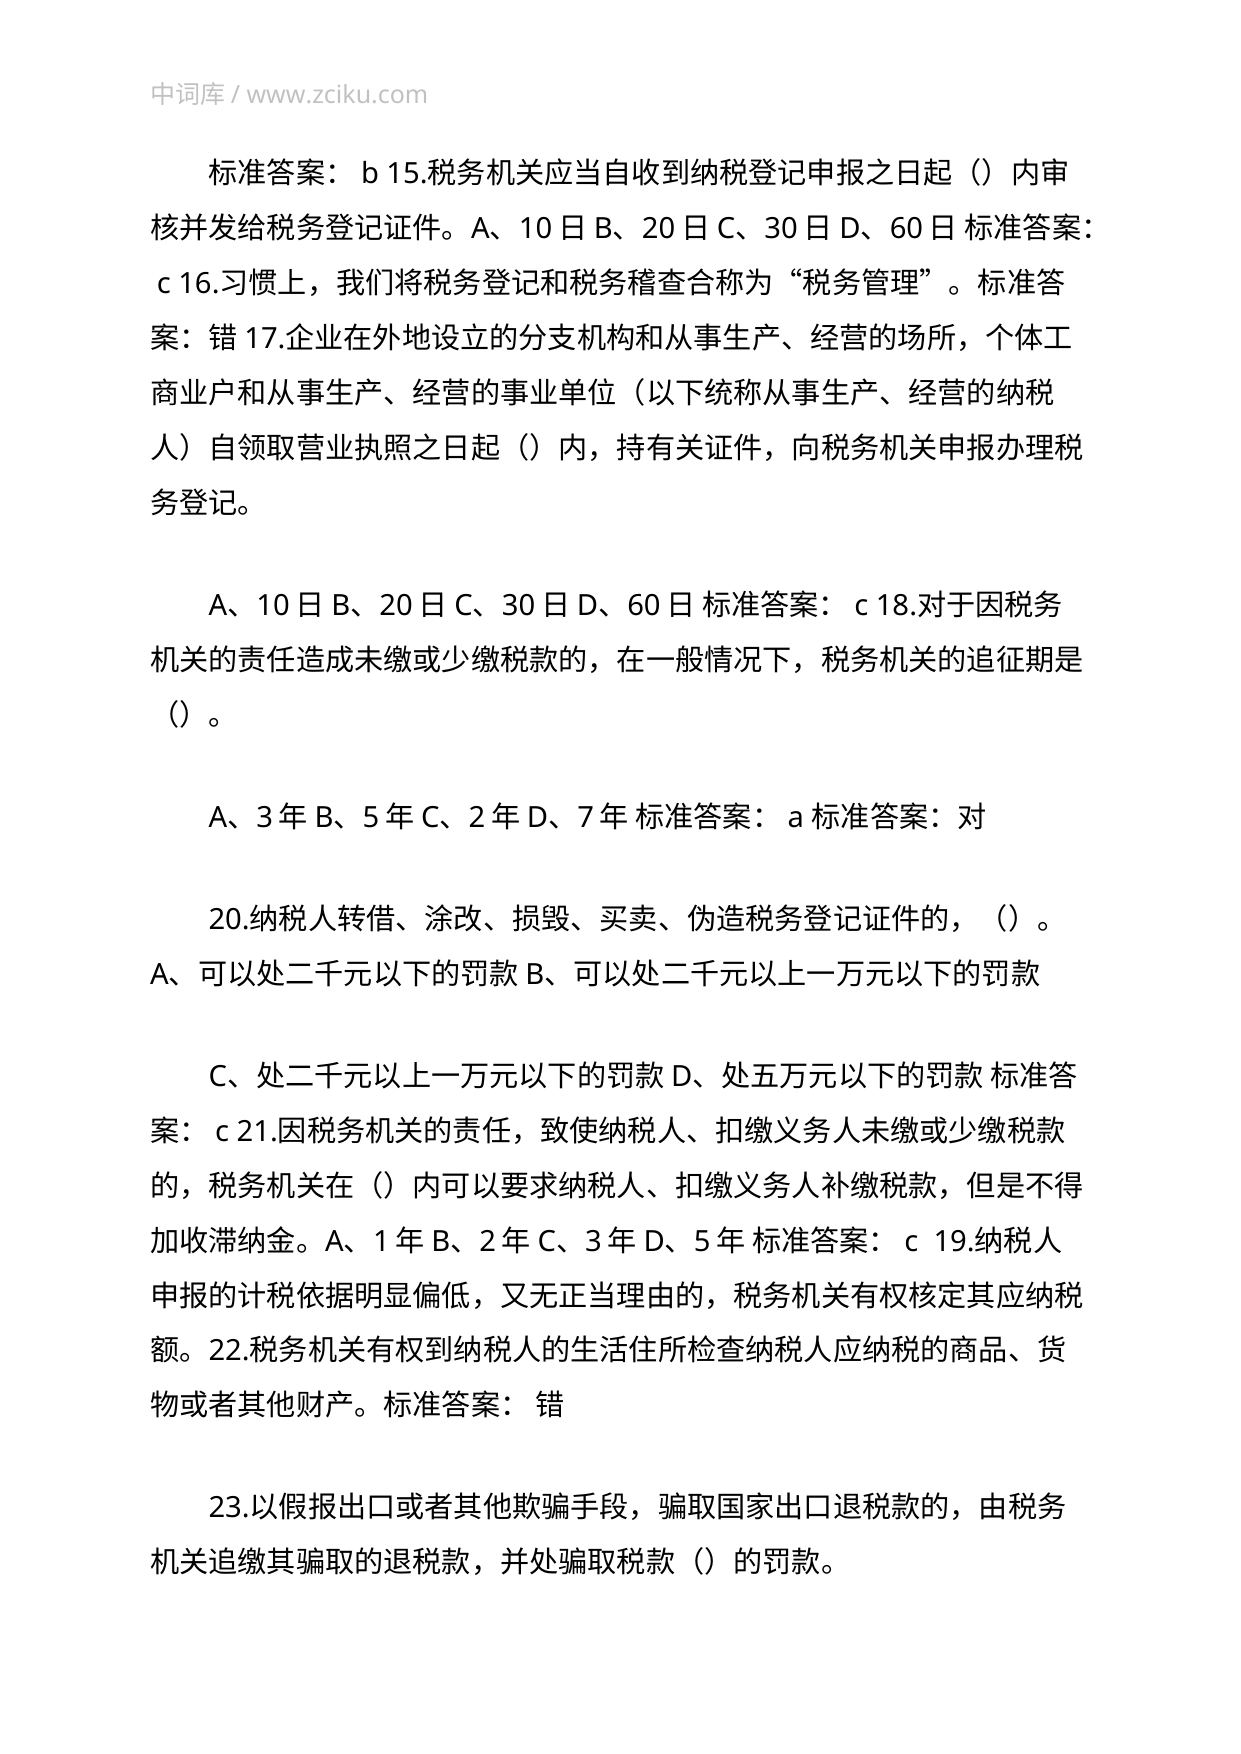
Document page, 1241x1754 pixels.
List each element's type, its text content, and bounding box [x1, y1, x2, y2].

text A、3年 B、5年 C、2年 D、7年 标准答案： a 标准答案：对 [150, 793, 1090, 836]
text A、10日 B、20日 C、30日 D、60日 标准答案： c 18.对于因税务机关的责任造成未缴或少缴税款的，在一般情况下，税务机关的追征期是（）。 [150, 582, 1090, 734]
text C、处二千元以上一万元以下的罚款 D、处五万元以下的罚款 标准答案： c 21.因税务机关的责任，致使纳税人、扣缴义务人未缴或少缴税款的，税务机关在（）内可以要求纳税人、扣缴义务人补缴税款，但是不得加收滞纳金。A、1年 B、2年 C、3年 D、5年 标准答案： c 19.纳税人申报的计税依据明显偏低，又无正当理由的，税务机关有权核定其应纳税额。22.税务机关有权到纳税人的生活住所检查纳税人应纳税的商品、货物或者其他财产。标准答案： 错 [150, 1052, 1090, 1424]
text 标准答案： b 15.税务机关应当自收到纳税登记申报之日起（）内审核并发给税务登记证件。A、10日 B、20日 C、30日 D、60日 标准答案： c 16.习惯上，我们将税务登记和税务稽查合称为“税务管理”。标准答案：错 17.企业在外地设立的分支机构和从事生产、经营的场所，个体工商业户和从事生产、经营的事业单位（以下统称从事生产、经营的纳税人）自领取营业执照之日起（）内，持有关证件，向税务机关申报办理税务登记。 [150, 150, 1090, 522]
text 20.纳税人转借、涂改、损毁、买卖、伪造税务登记证件的，（）。A、可以处二千元以下的罚款 B、可以处二千元以上一万元以下的罚款 [150, 895, 1090, 993]
text 23.以假报出口或者其他欺骗手段，骗取国家出口退税款的，由税务机关追缴其骗取的退税款，并处骗取税款（）的罚款。 [150, 1484, 1090, 1581]
